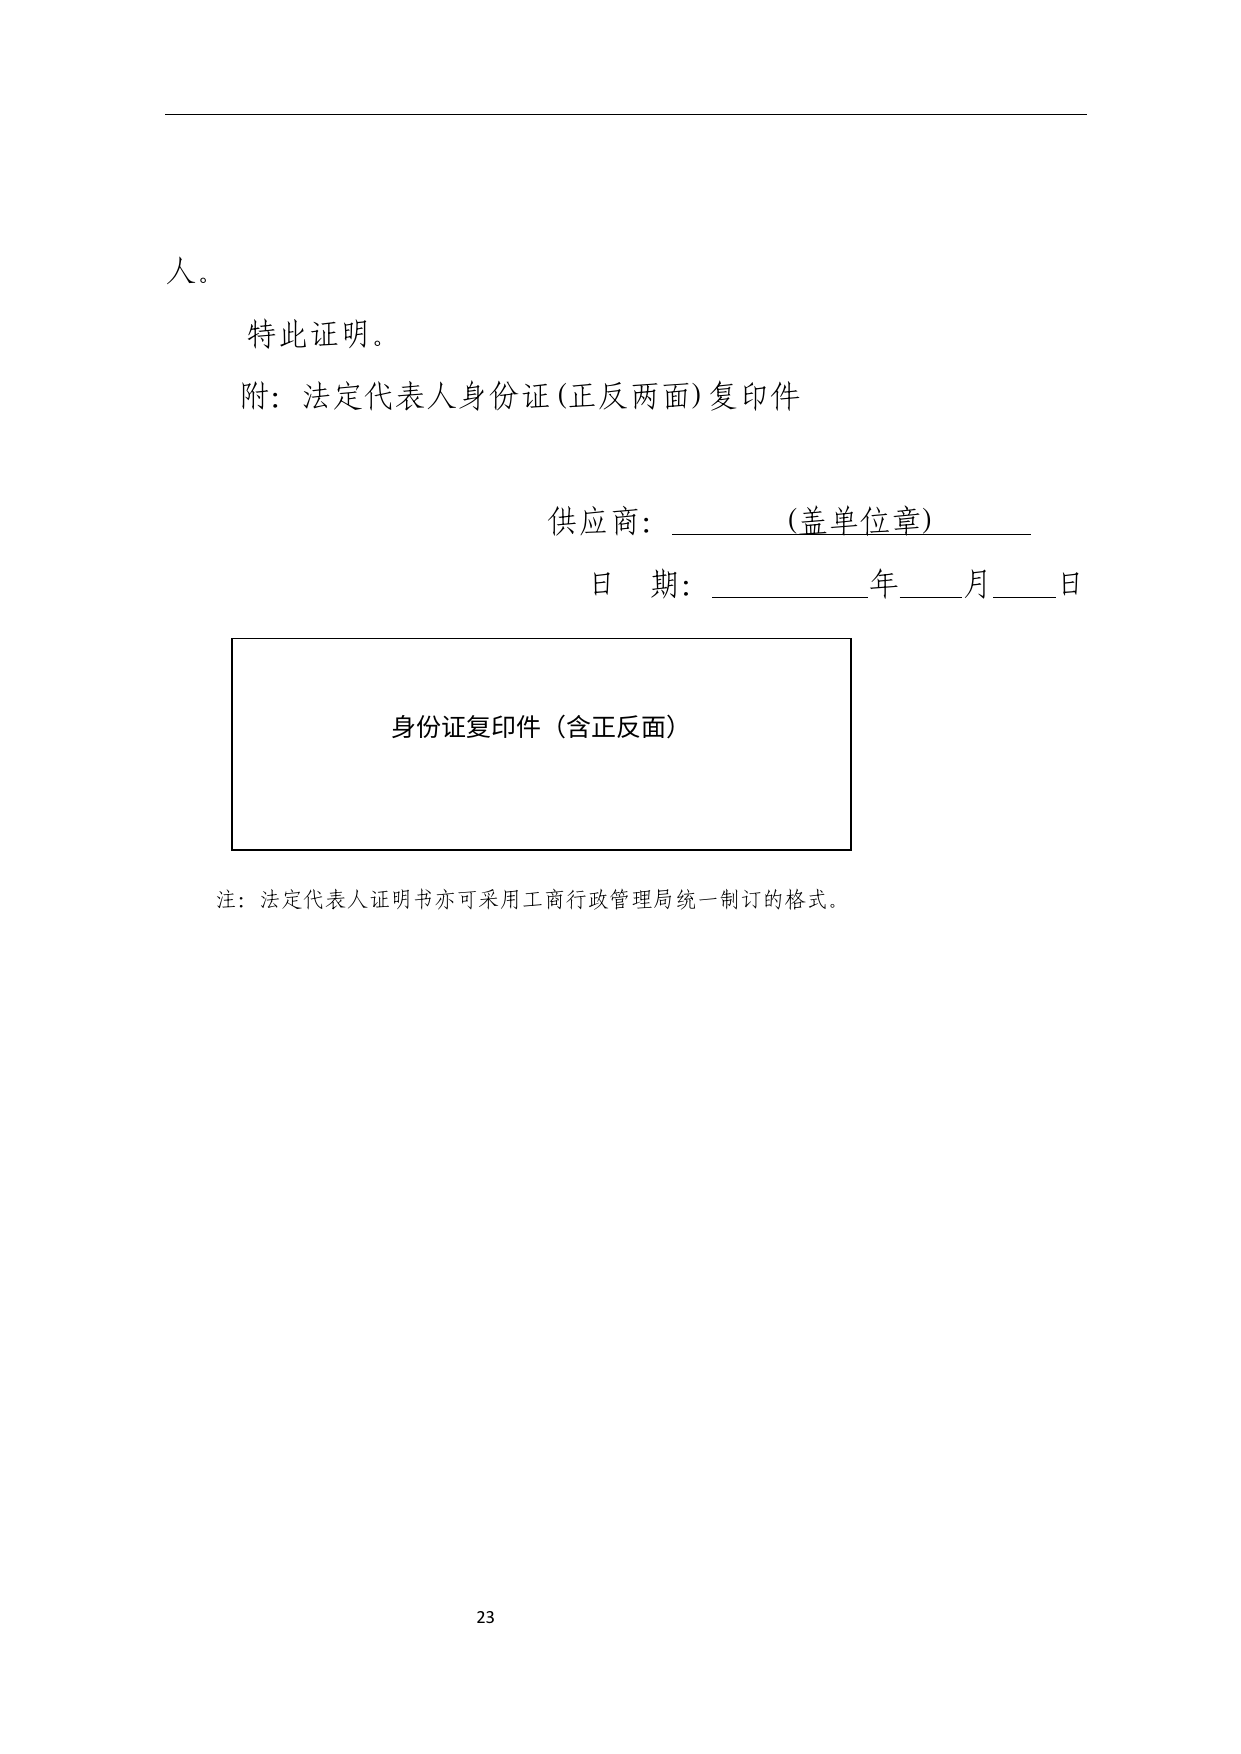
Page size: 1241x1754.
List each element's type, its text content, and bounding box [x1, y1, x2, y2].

text 特此证明。 [165, 295, 1087, 358]
text 供应商： (盖单位章) [165, 483, 1087, 545]
text 日 期： 年 月 日 [165, 545, 1087, 608]
text 附：法定代表人身份证(正反两面)复印件 [165, 358, 1087, 420]
text 注：法定代表人证明书亦可采用工商行政管理局统一制订的格式。 [165, 858, 1087, 920]
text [165, 233, 1087, 295]
